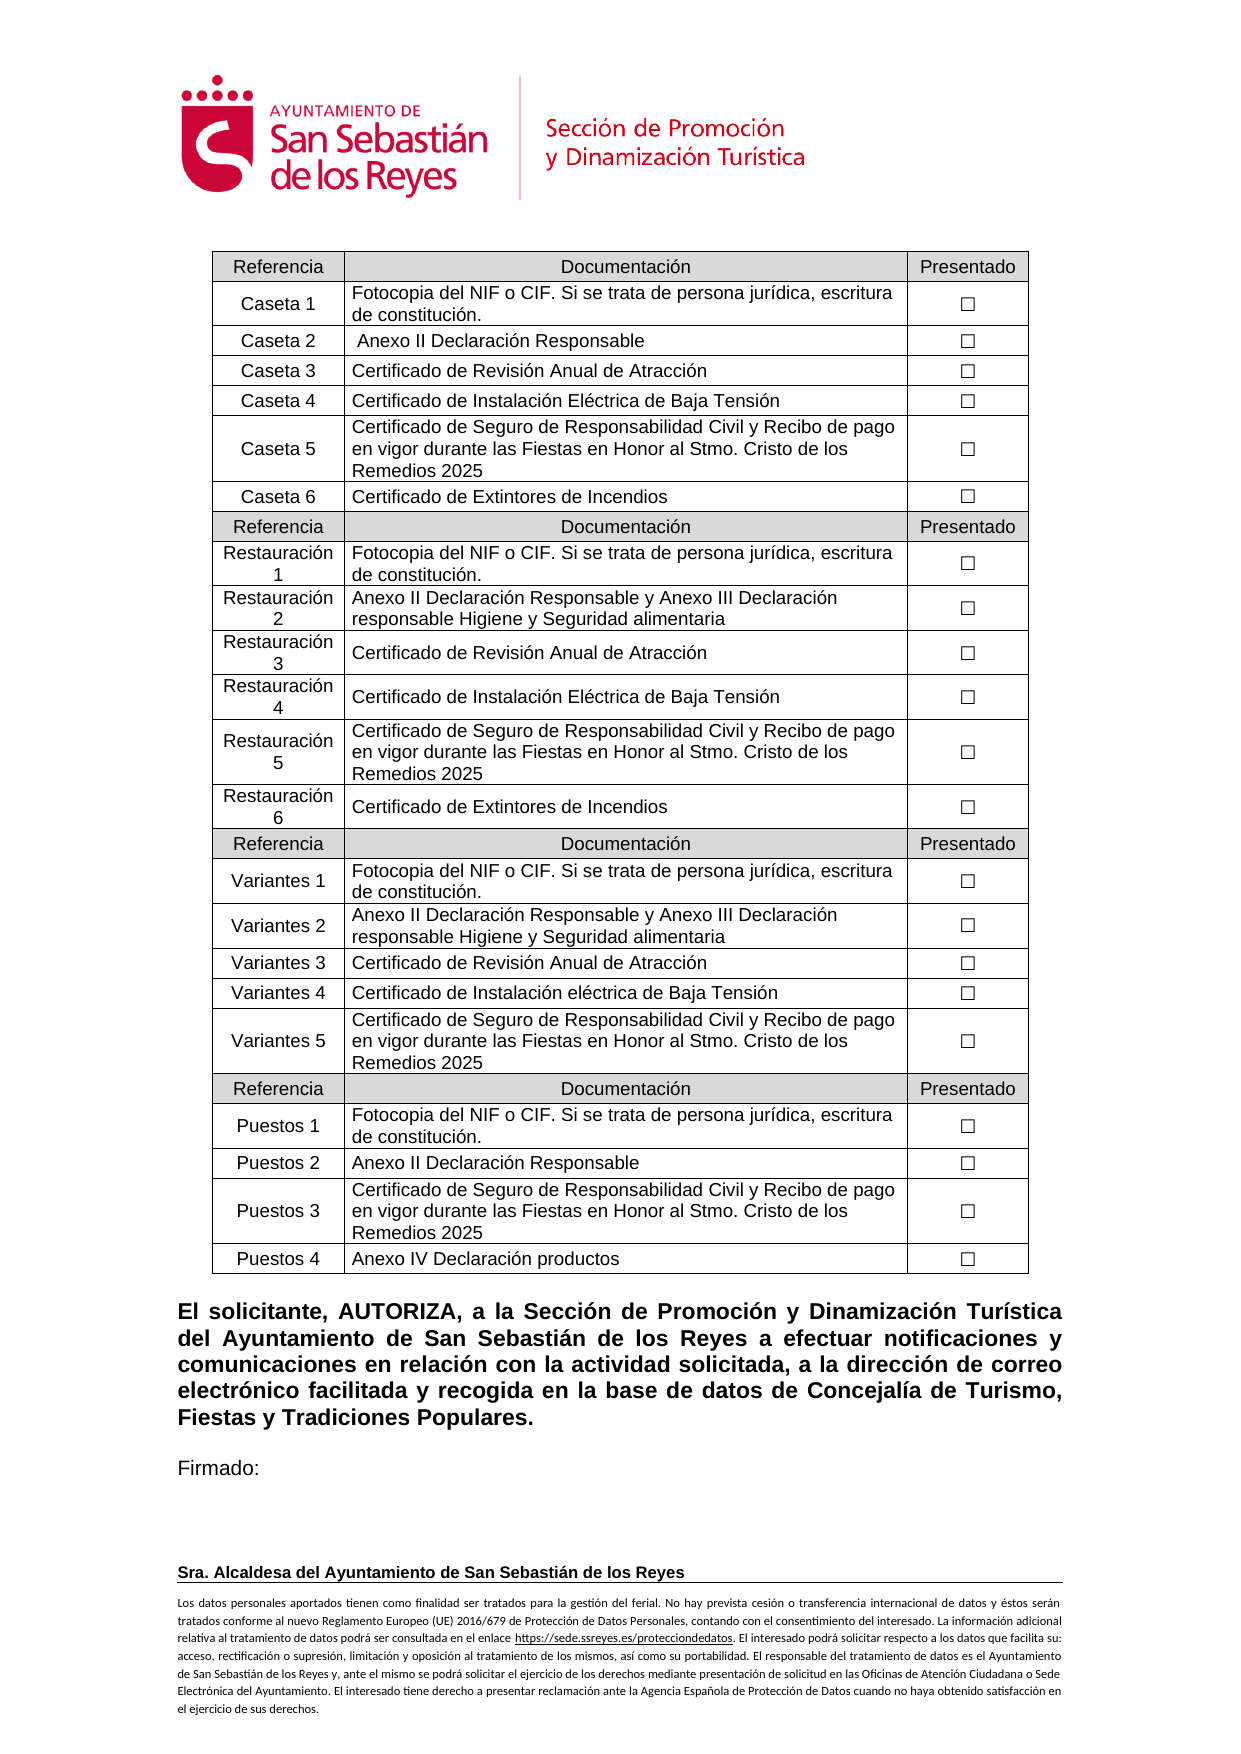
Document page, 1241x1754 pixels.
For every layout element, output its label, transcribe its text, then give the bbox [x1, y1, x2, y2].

table_cell Documentación [345, 252, 907, 281]
table_cell Referencia [213, 252, 344, 281]
table_cell Certificado de Instalación eléctrica de Baja Tensión [345, 979, 907, 1007]
table_cell Restauración 3 [213, 631, 344, 674]
table_cell Variantes 2 [213, 904, 344, 947]
table_cell Documentación [345, 1074, 907, 1103]
table_cell Caseta 1 [213, 282, 344, 325]
table_cell Restauración 5 [213, 720, 344, 784]
table_cell Certificado de Extintores de Incendios [345, 482, 907, 511]
picture [177, 73, 812, 200]
table_cell Anexo IV Declaración productos [345, 1244, 907, 1273]
table_cell Presentado [908, 512, 1028, 541]
table_cell Certificado de Seguro de Responsabilidad Civil y Recibo de pago en vigor durante las Fiestas en Honor al Stmo. Cristo de los Remedios 2025 [345, 1179, 907, 1243]
table_cell Caseta 4 [213, 386, 344, 415]
table_cell Certificado de Instalación Eléctrica de Baja Tensión [345, 675, 907, 718]
table_cell Fotocopia del NIF o CIF. Si se trata de persona jurídica, escritura de constitución. [345, 859, 907, 902]
table_cell Documentación [345, 512, 907, 541]
table_cell Presentado [908, 252, 1028, 281]
table_cell Variantes 1 [213, 859, 344, 902]
table_cell Puestos 1 [213, 1104, 344, 1147]
table_cell Caseta 5 [213, 416, 344, 481]
table_cell Fotocopia del NIF o CIF. Si se trata de persona jurídica, escritura de constitución. [345, 282, 907, 325]
table_cell Certificado de Seguro de Responsabilidad Civil y Recibo de pago en vigor durante las Fiestas en Honor al Stmo. Cristo de los Remedios 2025 [345, 1009, 907, 1073]
table_cell Certificado de Instalación Eléctrica de Baja Tensión [345, 386, 907, 415]
table_cell Variantes 5 [213, 1009, 344, 1073]
table_cell Referencia [213, 512, 344, 541]
table_cell Restauración 1 [213, 542, 344, 585]
table_cell Restauración 6 [213, 785, 344, 828]
table_cell Certificado de Seguro de Responsabilidad Civil y Recibo de pago en vigor durante las Fiestas en Honor al Stmo. Cristo de los Remedios 2025 [345, 720, 907, 784]
table_cell Referencia [213, 1074, 344, 1103]
table_cell Caseta 6 [213, 482, 344, 511]
table_cell Restauración 4 [213, 675, 344, 718]
table_cell Caseta 3 [213, 356, 344, 385]
table_cell Fotocopia del NIF o CIF. Si se trata de persona jurídica, escritura de constitución. [345, 1104, 907, 1147]
table_cell Variantes 4 [213, 979, 344, 1007]
table_cell Anexo II Declaración Responsable y Anexo III Declaración responsable Higiene y Seguridad alimentaria [345, 586, 907, 630]
table_cell Anexo II Declaración Responsable [345, 1149, 907, 1177]
table_cell Certificado de Extintores de Incendios [345, 785, 907, 828]
table_cell Restauración 2 [213, 586, 344, 630]
table_cell Presentado [908, 829, 1028, 858]
table_cell Presentado [908, 1074, 1028, 1103]
table_cell Anexo II Declaración Responsable [345, 326, 907, 355]
table_cell Referencia [213, 829, 344, 858]
table_cell Puestos 3 [213, 1179, 344, 1243]
table_cell Certificado de Revisión Anual de Atracción [345, 356, 907, 385]
table_cell Caseta 2 [213, 326, 344, 355]
text El solicitante, AUTORIZA, a la Sección de Promoción y Dinamización Turística del Ayuntamiento de San Sebastián de los Reyes a efectuar notificaciones y comunicaciones en relación con la actividad solicitada, a la dirección de correo electrónico facilitada y recogida en la base de datos de Concejalía de Turismo, Fiestas y Tradiciones Populares. [177, 1298, 1063, 1430]
table_cell Documentación [345, 829, 907, 858]
table_cell Anexo II Declaración Responsable y Anexo III Declaración responsable Higiene y Seguridad alimentaria [345, 904, 907, 947]
table_cell Certificado de Seguro de Responsabilidad Civil y Recibo de pago en vigor durante las Fiestas en Honor al Stmo. Cristo de los Remedios 2025 [345, 416, 907, 481]
table_cell Puestos 2 [213, 1149, 344, 1177]
table_cell Certificado de Revisión Anual de Atracción [345, 949, 907, 977]
table_cell Puestos 4 [213, 1244, 344, 1273]
text Firmado: [177, 1456, 1063, 1480]
table_cell Fotocopia del NIF o CIF. Si se trata de persona jurídica, escritura de constitución. [345, 542, 907, 585]
table_cell Certificado de Revisión Anual de Atracción [345, 631, 907, 674]
table_cell Variantes 3 [213, 949, 344, 977]
